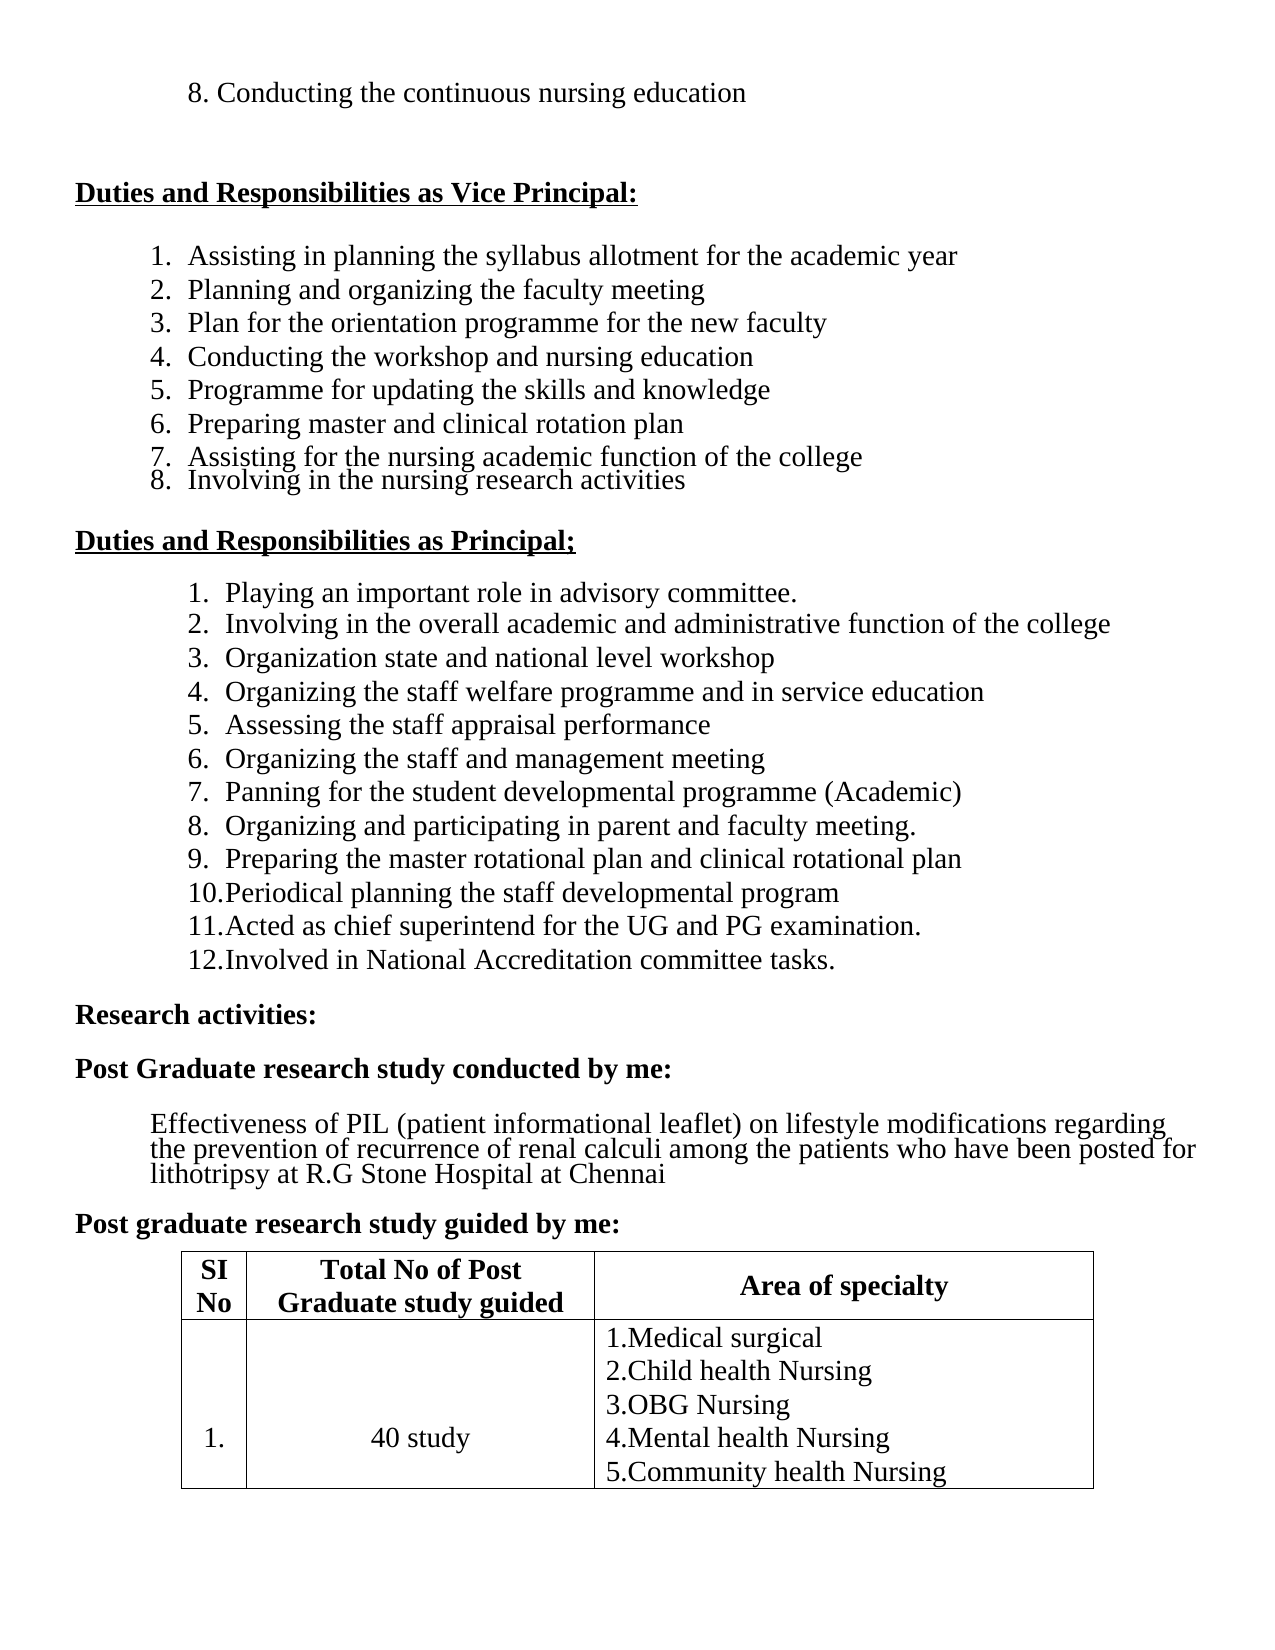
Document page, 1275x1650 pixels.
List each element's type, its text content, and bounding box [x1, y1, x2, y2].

list Panning for the student developmental programme (Academic) [187, 774, 1200, 808]
text Duties and Responsibilities as Vice Principal: [75, 176, 1200, 209]
list 8. Conducting the continuous nursing education [187, 75, 1200, 108]
list Programme for updating the skills and knowledge [150, 372, 1200, 406]
list Organizing the staff welfare programme and in service education [187, 674, 1200, 707]
table_header Total No of Post Graduate study guided [247, 1252, 594, 1319]
list Assisting for the nursing academic function of the college [150, 439, 1200, 473]
text Post graduate research study guided by me: [75, 1213, 1200, 1238]
list Assessing the staff appraisal performance [187, 707, 1200, 741]
table_header Area of specialty [595, 1252, 1093, 1319]
list Assisting in planning the syllabus allotment for the academic year [150, 238, 1200, 272]
list Periodical planning the staff developmental program [187, 875, 1200, 908]
table_cell 1.Medical surgical 2.Child health Nursing 3.OBG Nursing 4.Mental health Nursing 5.Community health Nursing [595, 1320, 1093, 1488]
list Involving in the nursing research activities [150, 473, 1200, 494]
table_cell 1. [182, 1320, 246, 1488]
list Preparing master and clinical rotation plan [150, 406, 1200, 439]
list Playing an important role in advisory committee. [187, 586, 1200, 607]
table_header SI No [182, 1252, 246, 1319]
list Involving in the overall academic and administrative function of the college [187, 607, 1200, 640]
list Conducting the workshop and nursing education [150, 339, 1200, 372]
text Duties and Responsibilities as Principal; [75, 523, 1200, 557]
list Plan for the orientation programme for the new faculty [150, 305, 1200, 339]
list Acted as chief superintend for the UG and PG examination. [187, 908, 1200, 942]
text Post Graduate research study conducted by me: [75, 1059, 1200, 1084]
list Organization state and national level workshop [187, 640, 1200, 674]
list Planning and organizing the faculty meeting [150, 272, 1200, 305]
list Preparing the master rotational plan and clinical rotational plan [187, 841, 1200, 875]
list Effectiveness of PIL (patient informational leaflet) on lifestyle modifications regarding the prevention of recurrence of renal calculi among the patients who have been posted for lithotripsy at R.G Stone Hospital at Chennai [150, 1113, 1200, 1188]
list Involved in National Accreditation committee tasks. [187, 942, 1200, 976]
list Organizing and participating in parent and faculty meeting. [187, 808, 1200, 841]
list Organizing the staff and management meeting [187, 741, 1200, 774]
table_cell 40 study [247, 1320, 594, 1488]
text Research activities: [75, 1005, 1200, 1030]
